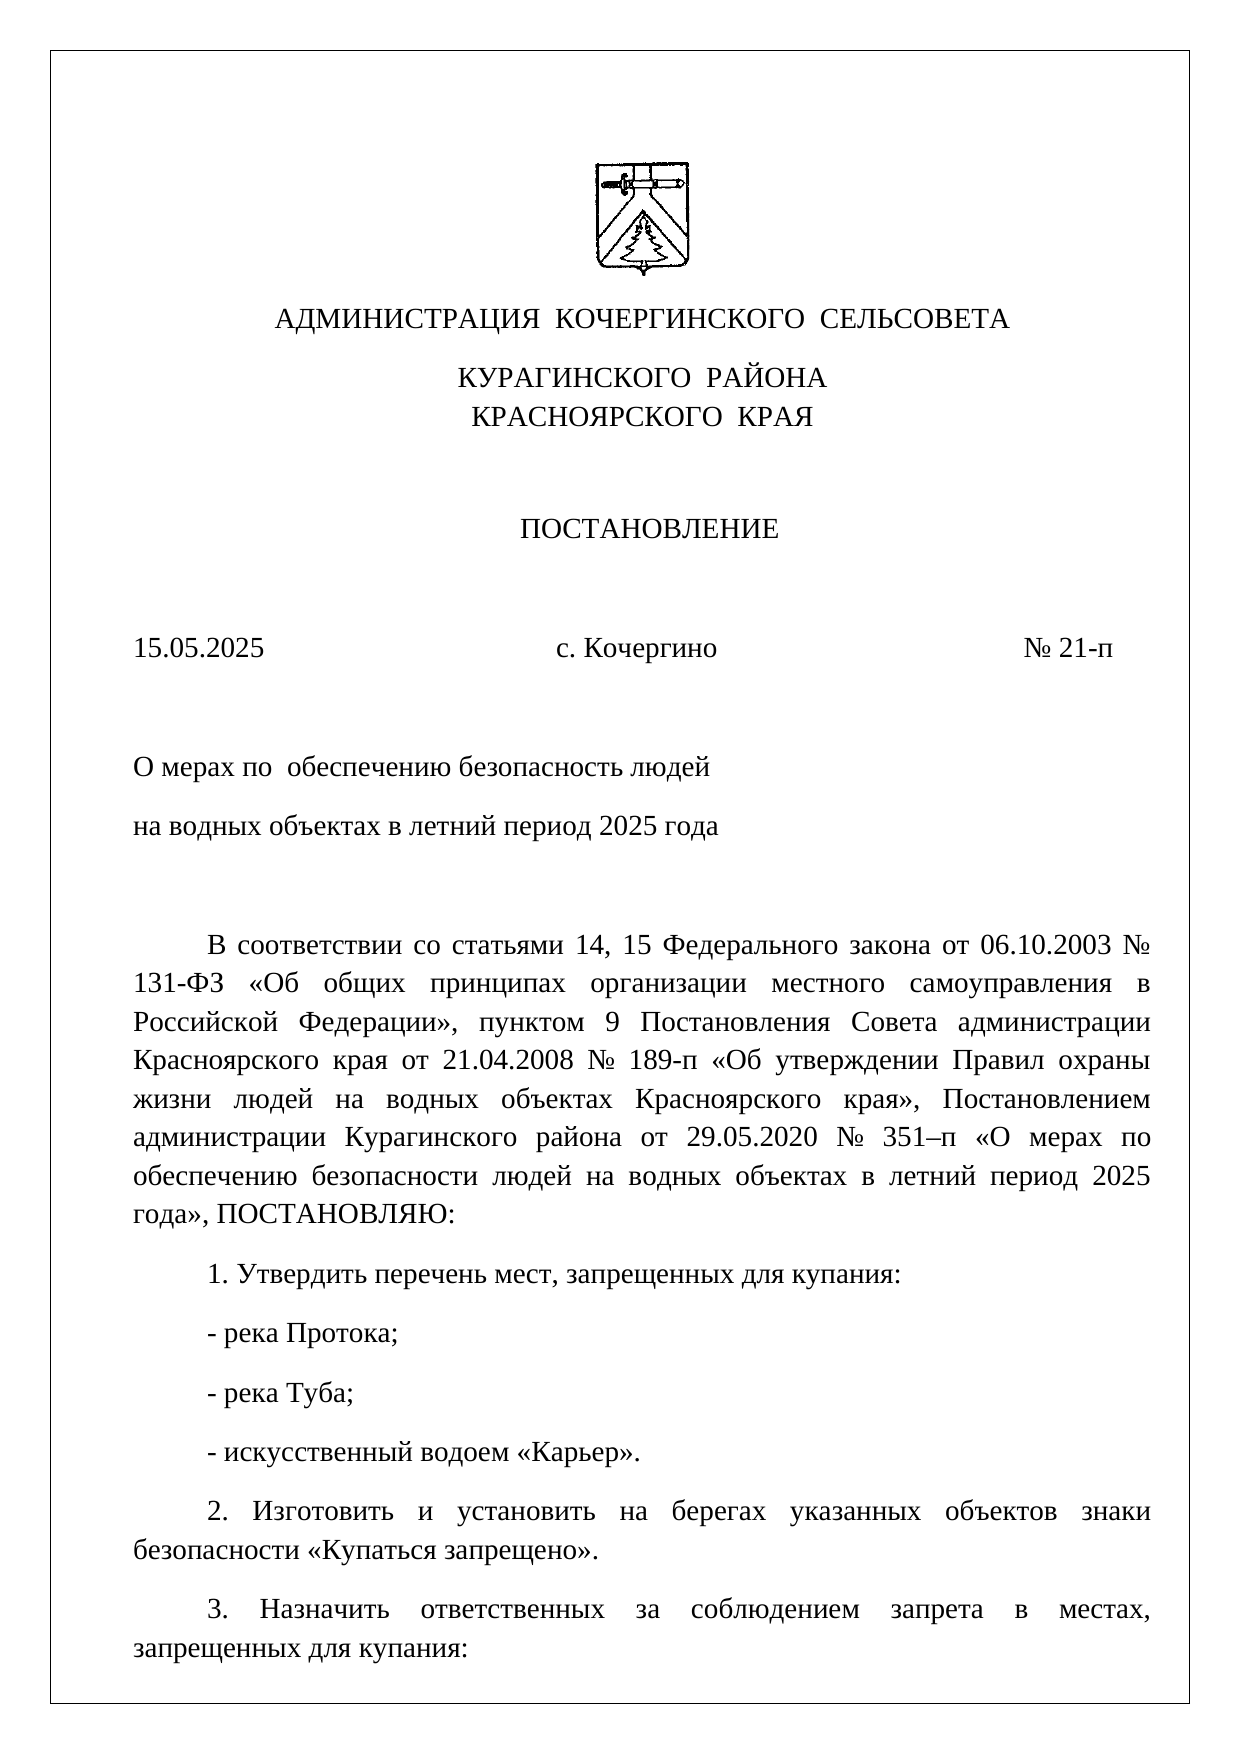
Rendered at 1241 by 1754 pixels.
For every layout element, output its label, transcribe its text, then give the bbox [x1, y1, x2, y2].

text В соответствии со статьями 14, 15 Федерального закона от 06.10.2003 № 131-ФЗ «Об общих принципах организации местного самоуправления в Российской Федерации», пунктом 9 Постановления Совета администрации Красноярского края от 21.04.2008 № 189-п «Об утверждении Правил охраны жизни людей на водных объектах Красноярского края», Постановлением администрации Курагинского района от 29.05.2020 № 351–п «О мерах по обеспечению безопасности людей на водных объектах в летний период 2025 года», ПОСТАНОВЛЯЮ: [133, 927, 1152, 1230]
text - искусственный водоем «Карьер». [133, 1434, 1152, 1468]
text КУРАГИНСКОГО РАЙОНА КРАСНОЯРСКОГО КРАЯ [133, 360, 1152, 432]
text О мерах по обеспечению безопасность людей [133, 749, 1152, 782]
picture [595, 162, 690, 276]
text 1. Утвердить перечень мест, запрещенных для купания: [133, 1256, 1152, 1289]
text - река Протока; [133, 1315, 1152, 1349]
text на водных объектах в летний период 2025 года [133, 808, 1152, 842]
text АДМИНИСТРАЦИЯ КОЧЕРГИНСКОГО СЕЛЬСОВЕТА [133, 301, 1152, 334]
text - река Туба; [133, 1375, 1152, 1408]
text 2. Изготовить и установить на берегах указанных объектов знаки безопасности «Купаться запрещено». [133, 1493, 1152, 1566]
text 3. Назначить ответственных за соблюдением запрета в местах, запрещенных для купания: [133, 1591, 1152, 1663]
text ПОСТАНОВЛЕНИЕ [133, 511, 1152, 545]
text 15.05.2025 с. Кочергино № 21-п [133, 630, 1152, 663]
